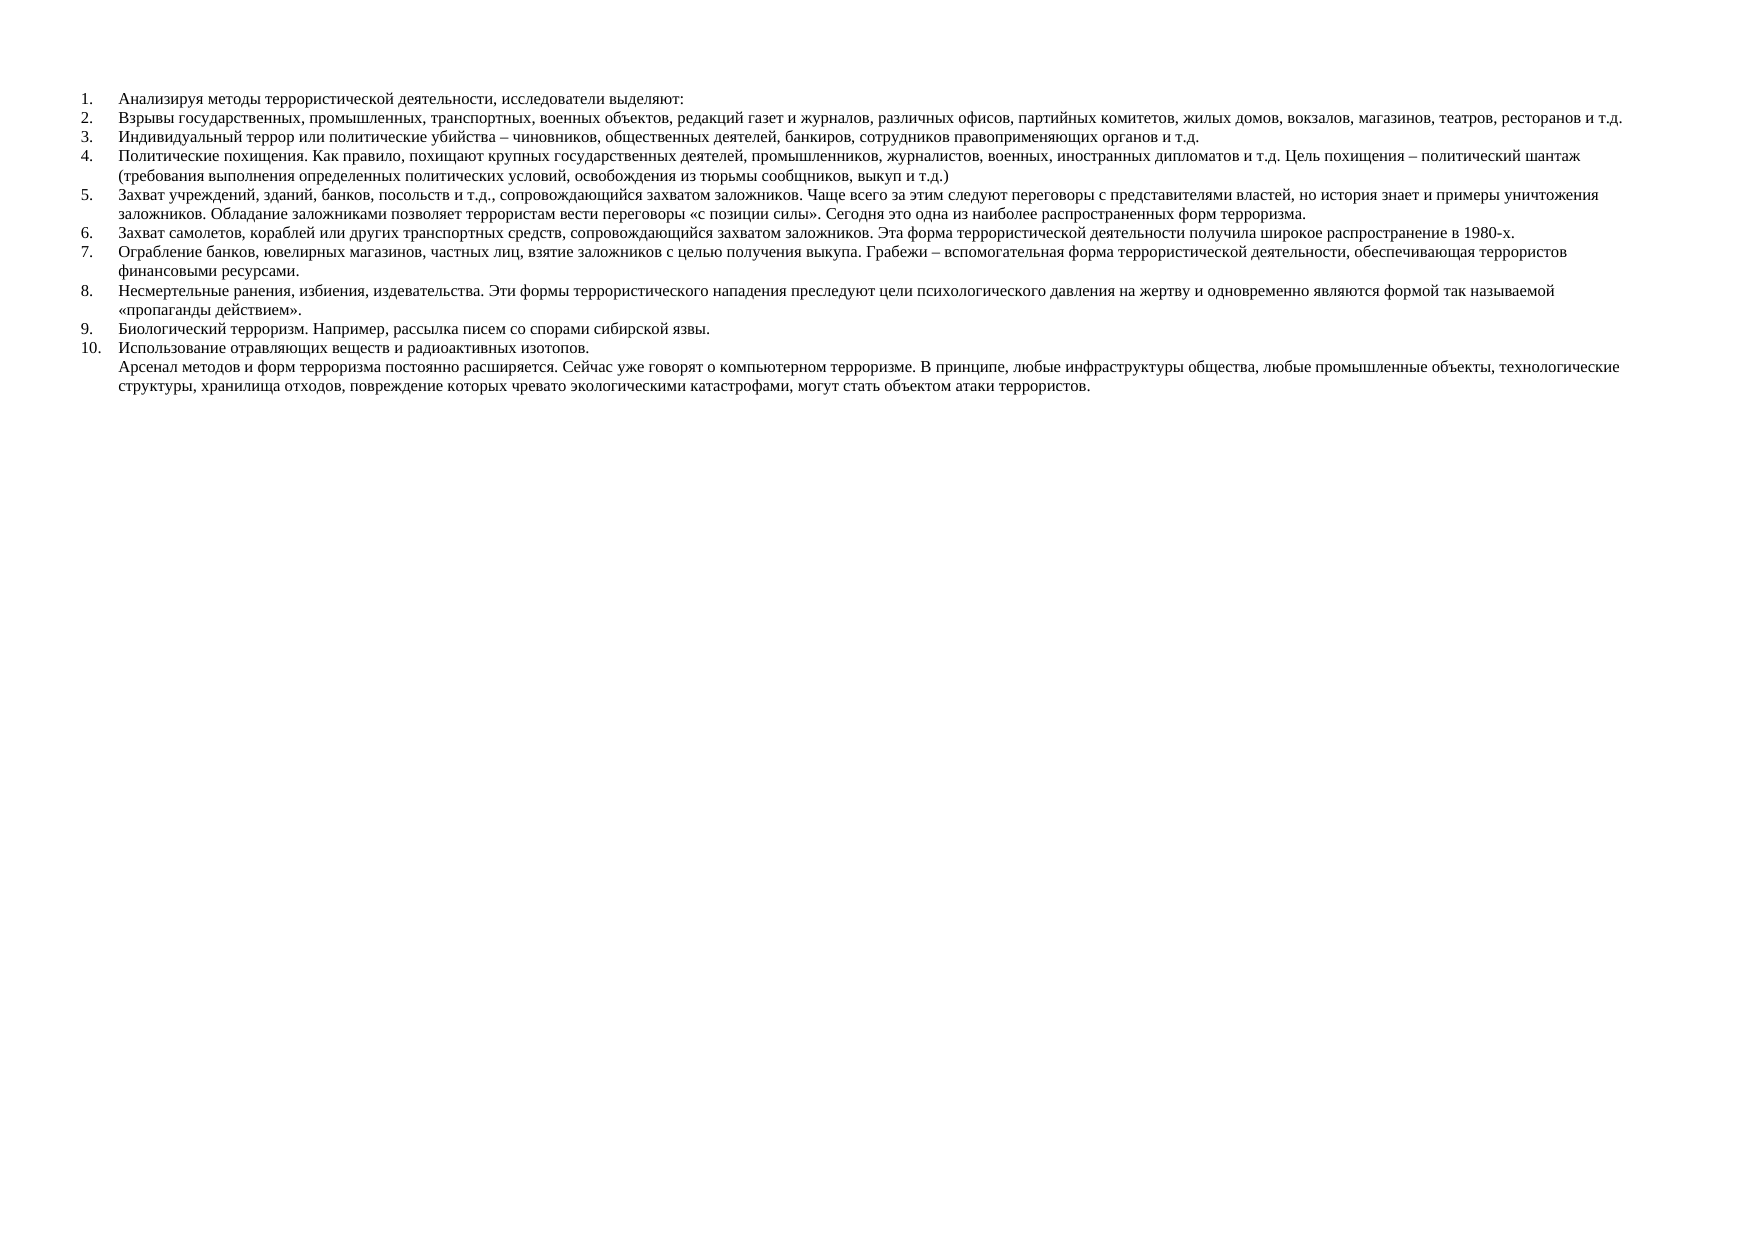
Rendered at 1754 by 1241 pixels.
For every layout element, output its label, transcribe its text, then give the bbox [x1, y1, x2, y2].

list Индивидуальный террор или политические убийства – чиновников, общественных деятелей, банкиров, сотрудников правоприменяющих органов и т.д. [81, 127, 1636, 146]
list Захват учреждений, зданий, банков, посольств и т.д., сопровождающийся захватом заложников. Чаще всего за этим следуют переговоры с представителями властей, но история знает и примеры уничтожения заложников. Обладание заложниками позволяет террористам вести переговоры «с позиции силы». Сегодня это одна из наиболее распространенных форм терроризма. [81, 184, 1636, 223]
text Арсенал методов и форм терроризма постоянно расширяется. Сейчас уже говорят о компьютерном терроризме. В принципе, любые инфраструктуры общества, любые промышленные объекты, технологические структуры, хранилища отходов, повреждение которых чревато экологическими катастрофами, могут стать объектом атаки террористов. [118, 357, 1636, 395]
list Несмертельные ранения, избиения, издевательства. Эти формы террористического нападения преследуют цели психологического давления на жертву и одновременно являются формой так называемой «пропаганды действием». [81, 280, 1636, 319]
list Ограбление банков, ювелирных магазинов, частных лиц, взятие заложников с целью получения выкупа. Грабежи – вспомогательная форма террористической деятельности, обеспечивающая террористов финансовыми ресурсами. [81, 242, 1636, 280]
list Захват самолетов, кораблей или других транспортных средств, сопровождающийся захватом заложников. Эта форма террористической деятельности получила широкое распространение в 1980-х. [81, 223, 1636, 242]
list Использование отравляющих веществ и радиоактивных изотопов. [81, 338, 1636, 357]
list Политические похищения. Как правило, похищают крупных государственных деятелей, промышленников, журналистов, военных, иностранных дипломатов и т.д. Цель похищения – политический шантаж (требования выполнения определенных политических условий, освобождения из тюрьмы сообщников, выкуп и т.д.) [81, 146, 1636, 184]
list Анализируя методы террористической деятельности, исследователи выделяют: [81, 89, 1636, 108]
list Биологический терроризм. Например, рассылка писем со спорами сибирской язвы. [81, 319, 1636, 338]
list Взрывы государственных, промышленных, транспортных, военных объектов, редакций газет и журналов, различных офисов, партийных комитетов, жилых домов, вокзалов, магазинов, театров, ресторанов и т.д. [81, 108, 1636, 127]
